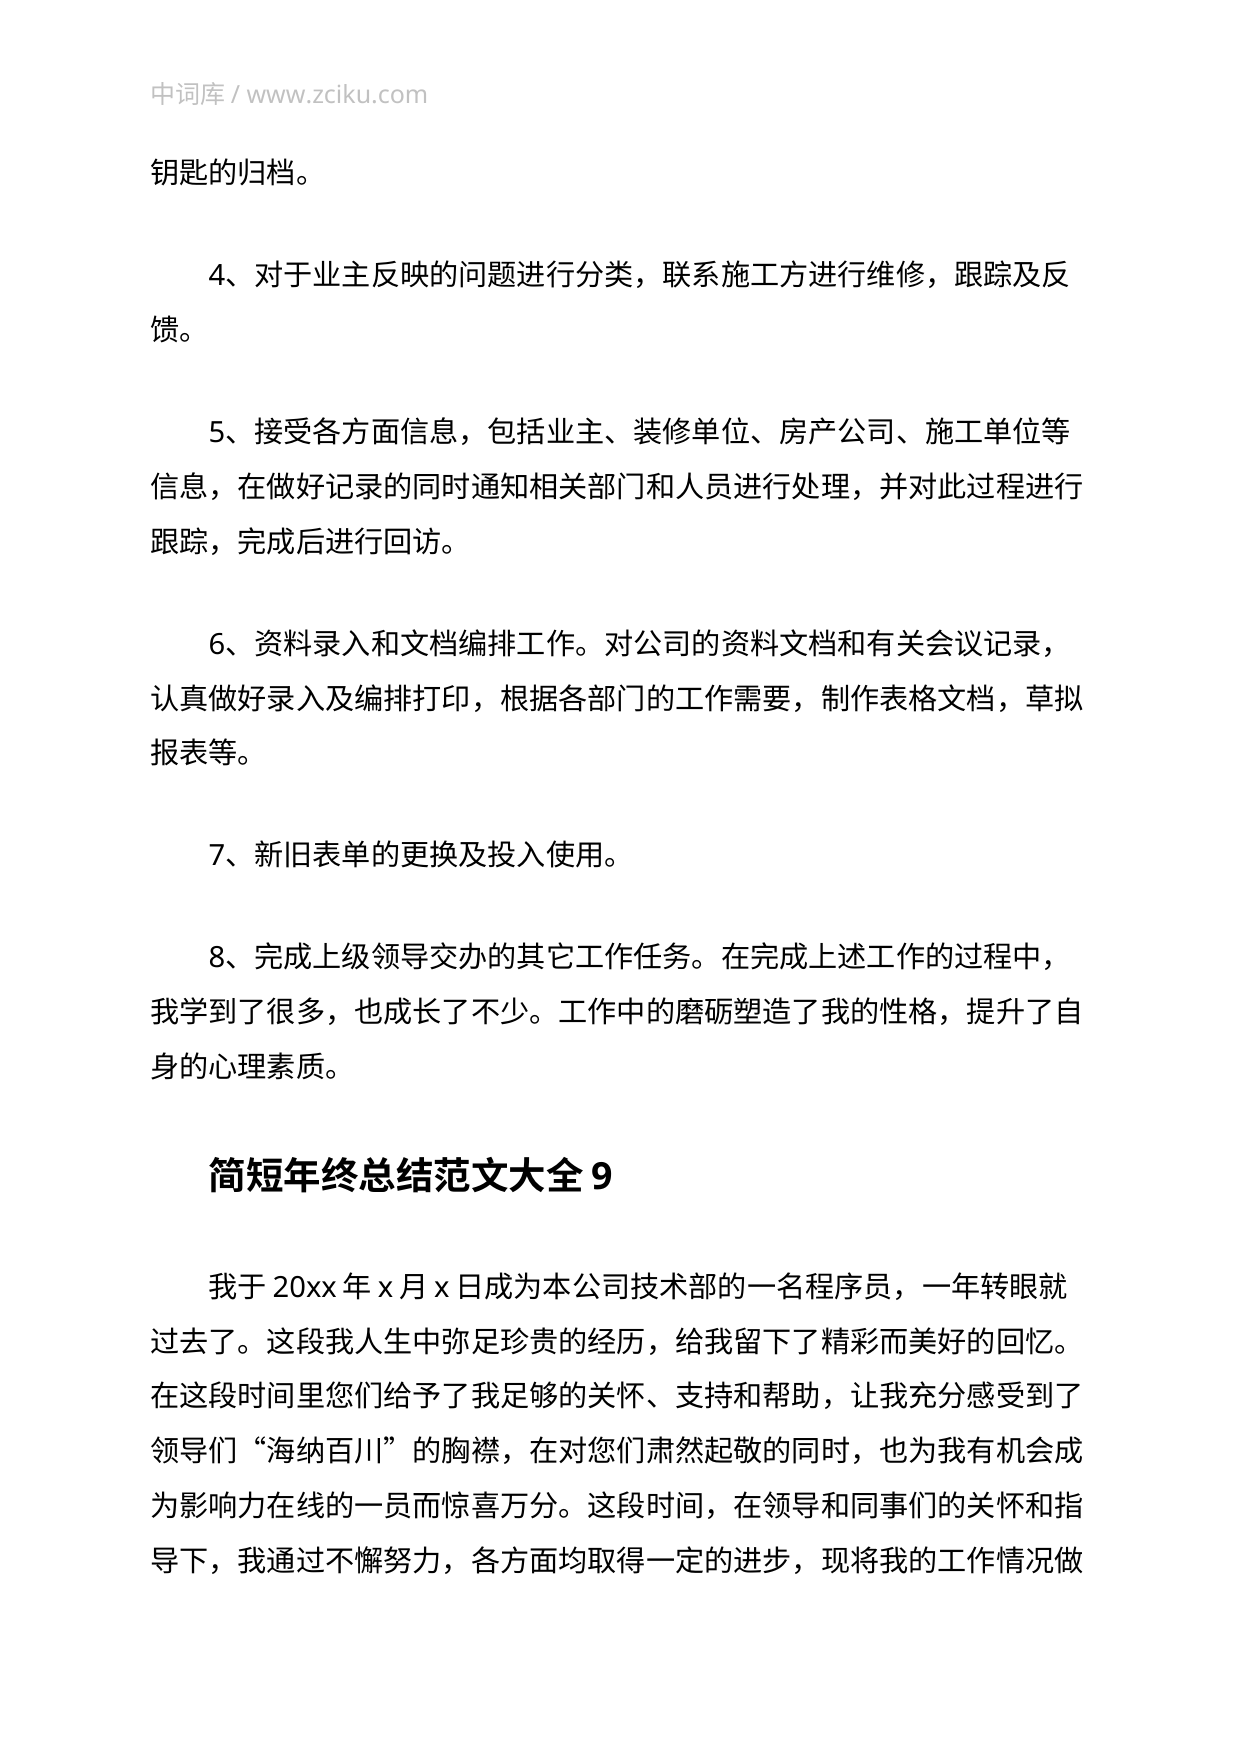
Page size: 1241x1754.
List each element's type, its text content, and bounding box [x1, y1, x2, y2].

text 简短年终总结范文大全9 [150, 1146, 1090, 1200]
text 8、完成上级领导交办的其它工作任务。在完成上述工作的过程中，我学到了很多，也成长了不少。工作中的磨砺塑造了我的性格，提升了自身的心理素质。 [150, 934, 1090, 1086]
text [150, 150, 1090, 192]
text 7、新旧表单的更换及投入使用。 [150, 832, 1090, 874]
text 4、对于业主反映的问题进行分类，联系施工方进行维修，跟踪及反馈。 [150, 252, 1090, 349]
text 5、接受各方面信息，包括业主、装修单位、房产公司、施工单位等信息，在做好记录的同时通知相关部门和人员进行处理，并对此过程进行跟踪，完成后进行回访。 [150, 408, 1090, 561]
text 6、资料录入和文档编排工作。对公司的资料文档和有关会议记录，认真做好录入及编排打印，根据各部门的工作需要，制作表格文档，草拟报表等。 [150, 620, 1090, 772]
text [150, 1263, 1090, 1580]
